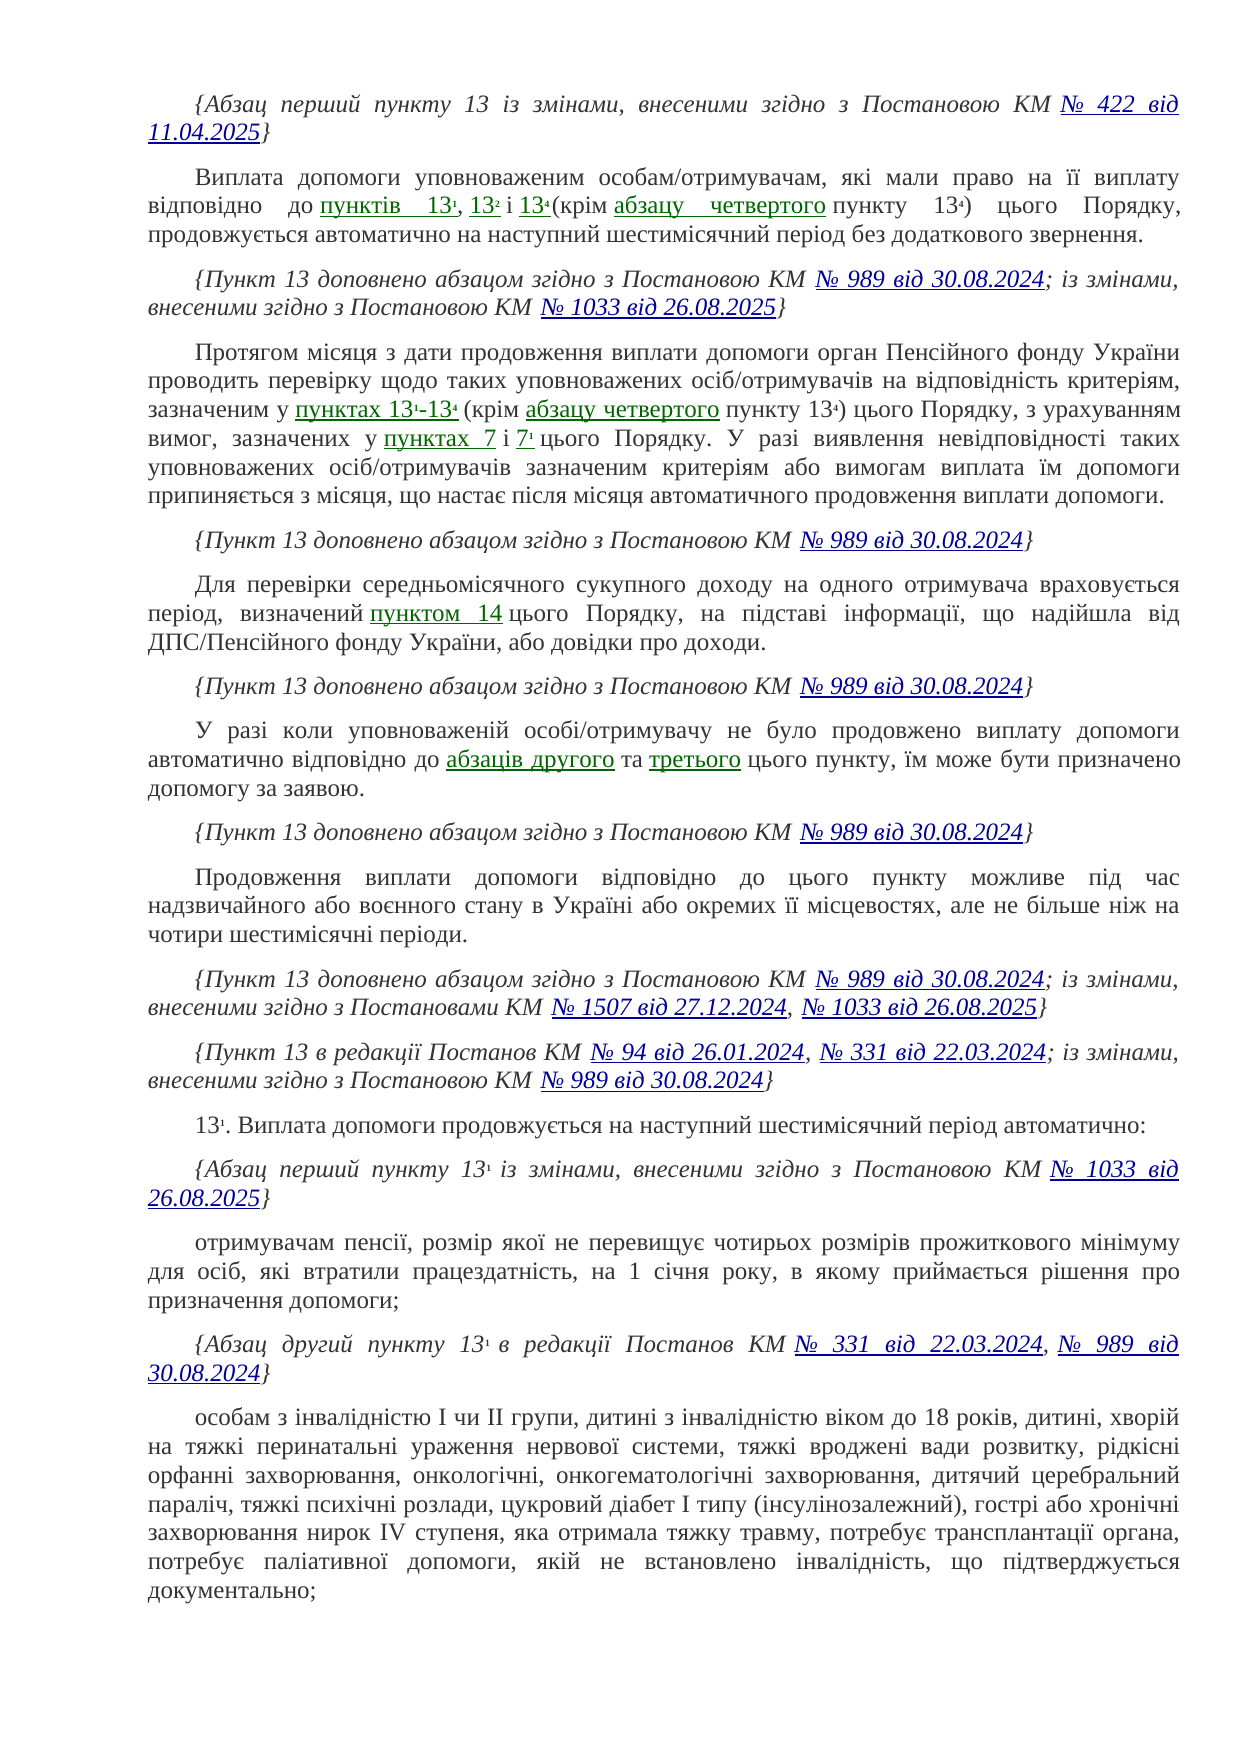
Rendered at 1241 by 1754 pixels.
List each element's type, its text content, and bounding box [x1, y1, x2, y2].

text {Абзац перший пункту 13-1 із змінами, внесеними згідно з Постановою КМ № 1033 від 26.08.2025} [148, 1154, 1181, 1212]
text особам з інвалідністю I чи II групи, дитині з інвалідністю віком до 18 років, дитині, хворій на тяжкі перинатальні ураження нервової системи, тяжкі вроджені вади розвитку, рідкісні орфанні захворювання, онкологічні, онкогематологічні захворювання, дитячий церебральний параліч, тяжкі психічні розлади, цукровий діабет I типу (інсулінозалежний), гострі або хронічні захворювання нирок IV ступеня, яка отримала тяжку травму, потребує трансплантації органа, потребує паліативної допомоги, якій не встановлено інвалідність, що підтверджується документально; [148, 1402, 1181, 1604]
text {Пункт 13 в редакції Постанов КМ № 94 від 26.01.2024, № 331 від 22.03.2024; із змінами, внесеними згідно з Постановою КМ № 989 від 30.08.2024} [148, 1037, 1181, 1094]
text Для перевірки середньомісячного сукупного доходу на одного отримувача враховується період, визначений пунктом 14 цього Порядку, на підставі інформації, що надійшла від ДПС/Пенсійного фонду України, або довідки про доходи. [148, 569, 1181, 656]
text {Пункт 13 доповнено абзацом згідно з Постановою КМ № 989 від 30.08.2024} [148, 671, 1181, 700]
text У разі коли уповноваженій особі/отримувачу не було продовжено виплату допомоги автоматично відповідно до абзаців другого та третього цього пункту, їм може бути призначено допомогу за заявою. [148, 716, 1181, 802]
text 13-1. Виплата допомоги продовжується на наступний шестимісячний період автоматично: [148, 1110, 1181, 1139]
text {Пункт 13 доповнено абзацом згідно з Постановою КМ № 989 від 30.08.2024} [148, 817, 1181, 846]
text {Абзац другий пункту 13-1 в редакції Постанов КМ № 331 від 22.03.2024, № 989 від 30.08.2024} [148, 1329, 1181, 1387]
text {Пункт 13 доповнено абзацом згідно з Постановою КМ № 989 від 30.08.2024} [148, 525, 1181, 554]
text {Пункт 13 доповнено абзацом згідно з Постановою КМ № 989 від 30.08.2024; із змінами, внесеними згідно з Постановою КМ № 1033 від 26.08.2025} [148, 264, 1181, 321]
text {Пункт 13 доповнено абзацом згідно з Постановою КМ № 989 від 30.08.2024; із змінами, внесеними згідно з Постановами КМ № 1507 від 27.12.2024, № 1033 від 26.08.2025} [148, 964, 1181, 1021]
text Продовження виплати допомоги відповідно до цього пункту можливе під час надзвичайного або воєнного стану в Україні або окремих її місцевостях, але не більше ніж на чотири шестимісячні періоди. [148, 862, 1181, 948]
text Виплата допомоги уповноваженим особам/отримувачам, які мали право на її виплату відповідно до пунктів 13-1, 13-2 і 13-4 (крім абзацу четвертого пункту 13-4) цього Порядку, продовжується автоматично на наступний шестимісячний період без додаткового звернення. [148, 162, 1181, 248]
text {Абзац перший пункту 13 із змінами, внесеними згідно з Постановою КМ № 422 від 11.04.2025} [148, 89, 1181, 146]
text Протягом місяця з дати продовження виплати допомоги орган Пенсійного фонду України проводить перевірку щодо таких уповноважених осіб/отримувачів на відповідність критеріям, зазначеним у пунктах 13-1-13-4 (крім абзацу четвертого пункту 13-4) цього Порядку, з урахуванням вимог, зазначених у пунктах 7 і 7-1 цього Порядку. У разі виявлення невідповідності таких уповноважених осіб/отримувачів зазначеним критеріям або вимогам виплата їм допомоги припиняється з місяця, що настає після місяця автоматичного продовження виплати допомоги. [148, 337, 1181, 509]
text отримувачам пенсії, розмір якої не перевищує чотирьох розмірів прожиткового мінімуму для осіб, які втратили працездатність, на 1 січня року, в якому приймається рішення про призначення допомоги; [148, 1227, 1181, 1314]
